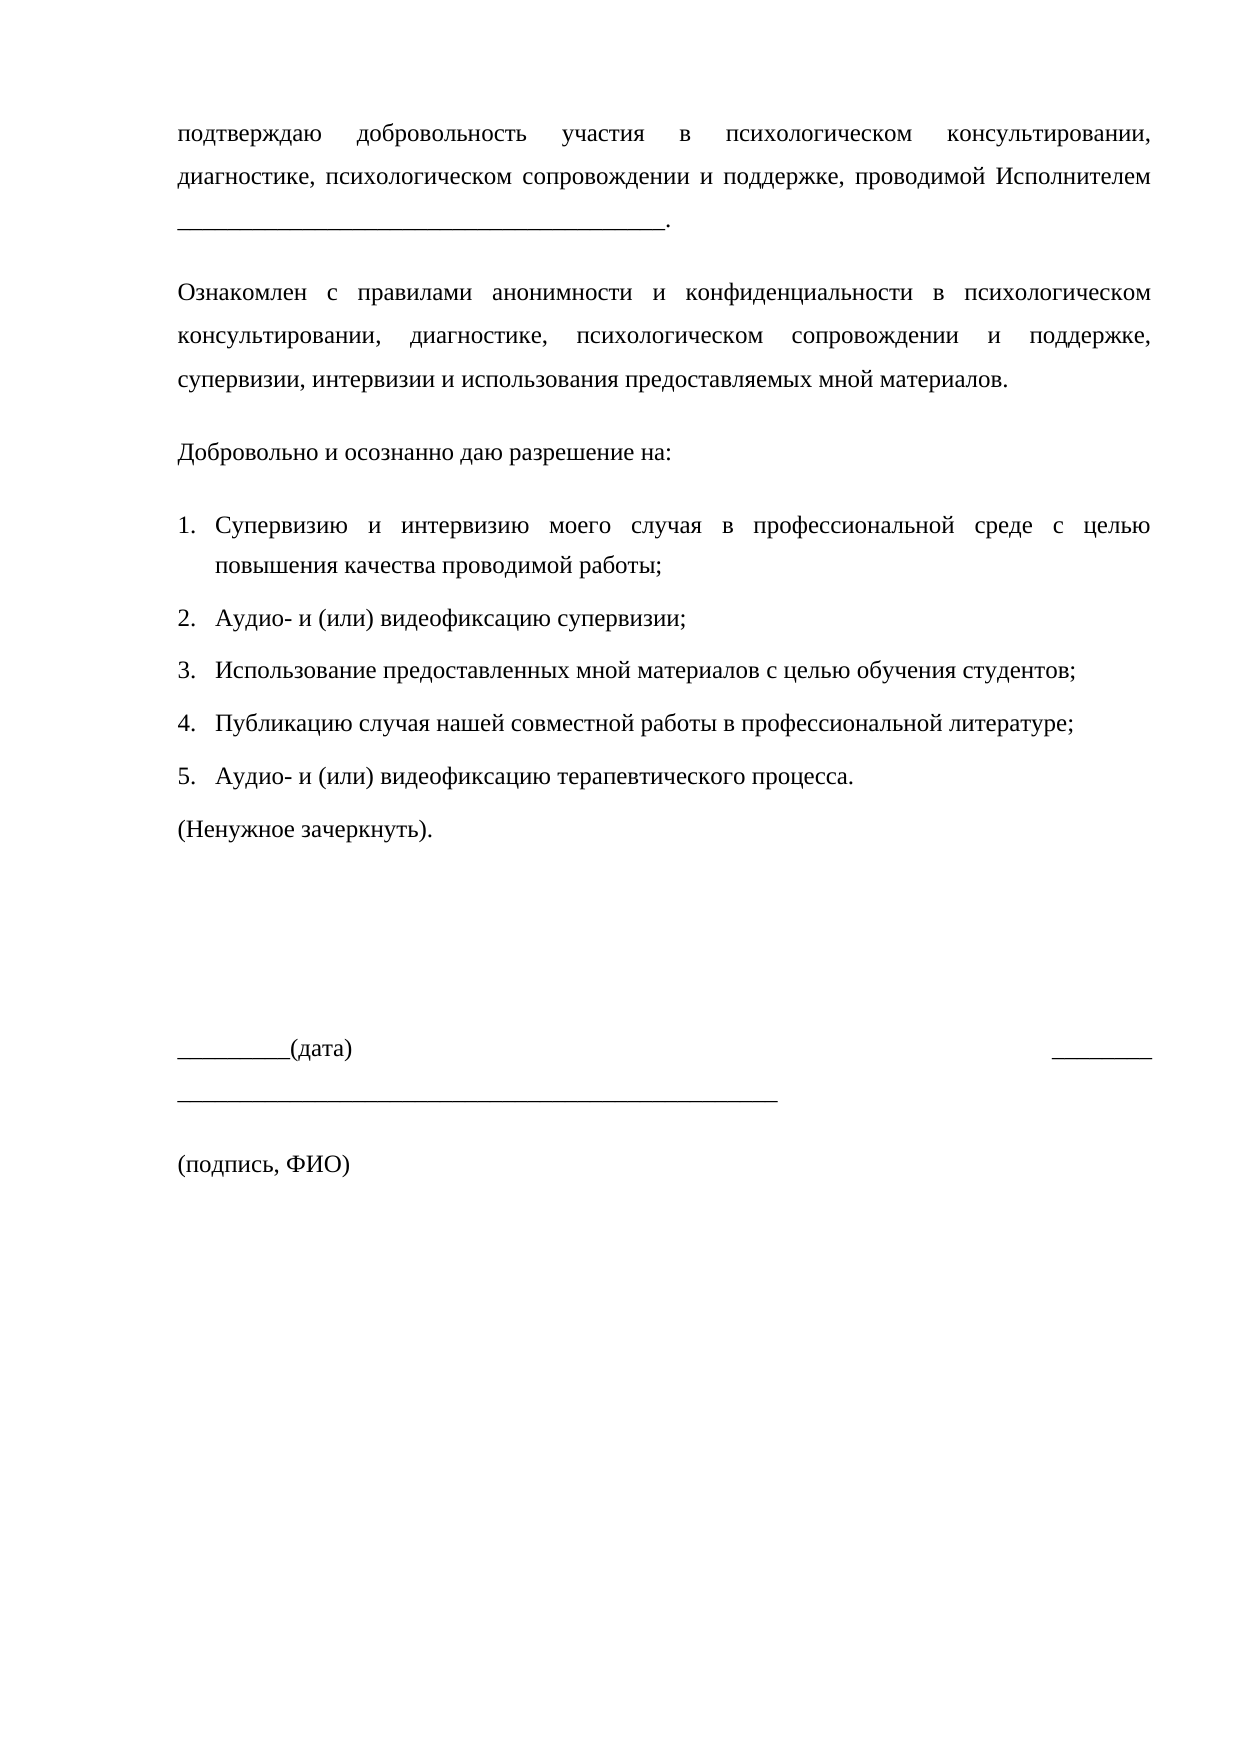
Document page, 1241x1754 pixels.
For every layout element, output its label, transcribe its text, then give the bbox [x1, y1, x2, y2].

text (Ненужное зачеркнуть). [177, 814, 1152, 842]
list Использование предоставленных мной материалов с целью обучения студентов; [177, 656, 1152, 684]
list Аудио- и (или) видеофиксацию супервизии; [177, 603, 1152, 632]
text Добровольно и осознанно даю разрешение на: [177, 437, 1152, 466]
list Аудио- и (или) видеофиксацию терапевтического процесса. [177, 761, 1152, 790]
text (подпись, ФИО) [177, 1149, 1152, 1178]
text подтверждаю добровольность участия в психологическом консультировании, диагностике, психологическом сопровождении и поддержке, проводимой Исполнителем _______________________________________. [177, 118, 1152, 233]
list Супервизию и интервизию моего случая в профессиональной среде с целью повышения качества проводимой работы; [177, 510, 1152, 579]
text Ознакомлен с правилами анонимности и конфиденциальности в психологическом консультировании, диагностике, психологическом сопровождении и поддержке, супервизии, интервизии и использования предоставляемых мной материалов. [177, 277, 1152, 392]
text _________(дата) ________ ________________________________________________ [177, 1033, 1152, 1105]
list Публикацию случая нашей совместной работы в профессиональной литературе; [177, 708, 1152, 737]
